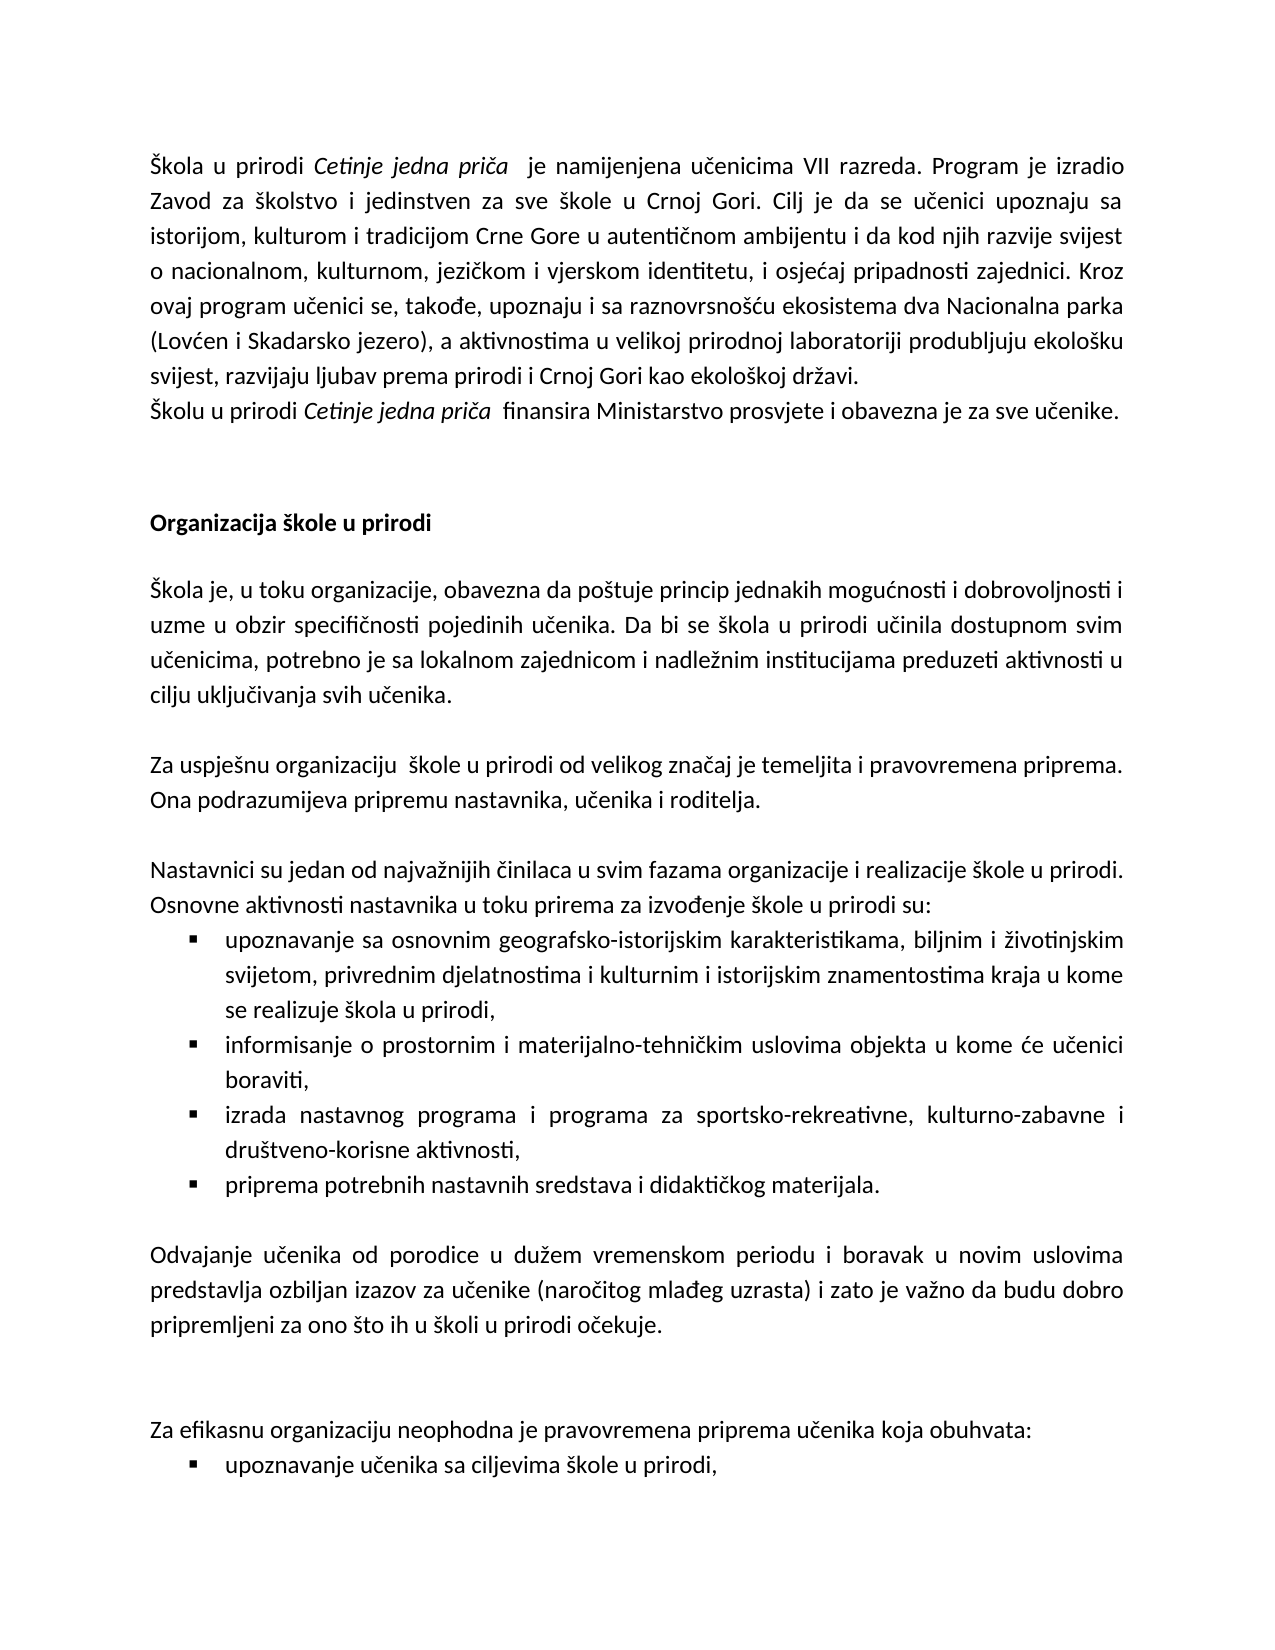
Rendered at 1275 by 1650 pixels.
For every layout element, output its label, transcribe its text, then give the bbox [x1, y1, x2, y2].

text Školu u prirodi Cetinje jedna priča finansira Ministarstvo prosvjete i obavezna je za sve učenike. [150, 395, 1125, 426]
list izrada nastavnog programa i programa za sportsko-rekreativne, kulturno-zabavne i društveno-korisne aktivnosti, [187, 1099, 1125, 1165]
text Škola u prirodi Cetinje jedna priča je namijenjena učenicima VII razreda. Program je izradio Zavod za školstvo i jedinstven za sve škole u Crnoj Gori. Cilj je da se učenici upoznaju sa istorijom, kulturom i tradicijom Crne Gore u autentičnom ambijentu i da kod njih razvije svijest o nacionalnom, kulturnom, jezičkom i vjerskom identitetu, i osjećaj pripadnosti zajednici. Kroz ovaj program učenici se, takođe, upoznaju i sa raznovrsnošću ekosistema dva Nacionalna parka (Lovćen i Skadarsko jezero), a aktivnostima u velikoj prirodnoj laboratoriji produbljuju ekološku svijest, razvijaju ljubav prema prirodi i Crnoj Gori kao ekološkoj državi. [150, 150, 1125, 391]
list upoznavanje sa osnovnim geografsko-istorijskim karakteristikama, biljnim i životinjskim svijetom, privrednim djelatnostima i kulturnim i istorijskim znamentostima kraja u kome se realizuje škola u prirodi, [187, 924, 1125, 1025]
text Odvajanje učenika od porodice u dužem vremenskom periodu i boravak u novim uslovima predstavlja ozbiljan izazov za učenike (naročitog mlađeg uzrasta) i zato je važno da budu dobro pripremljeni za ono što ih u školi u prirodi očekuje. [150, 1239, 1125, 1340]
list upoznavanje učenika sa ciljevima škole u prirodi, [187, 1449, 1125, 1480]
text Za uspješnu organizaciju škole u prirodi od velikog značaj je temeljita i pravovremena priprema. Ona podrazumijeva pripremu nastavnika, učenika i roditelja. [150, 749, 1125, 815]
subtitle Organizacija škole u prirodi [150, 507, 1125, 537]
list priprema potrebnih nastavnih sredstava i didaktičkog materijala. [187, 1169, 1125, 1200]
text Za efikasnu organizaciju neophodna je pravovremena priprema učenika koja obuhvata: [150, 1414, 1125, 1445]
list informisanje o prostornim i materijalno-tehničkim uslovima objekta u kome će učenici boraviti, [187, 1029, 1125, 1095]
text Škola je, u toku organizacije, obavezna da poštuje princip jednakih mogućnosti i dobrovoljnosti i uzme u obzir specifičnosti pojedinih učenika. Da bi se škola u prirodi učinila dostupnom svim učenicima, potrebno je sa lokalnom zajednicom i nadležnim institucijama preduzeti aktivnosti u cilju uključivanja svih učenika. [150, 574, 1125, 710]
text Nastavnici su jedan od najvažnijih činilaca u svim fazama organizacije i realizacije škole u prirodi. Osnovne aktivnosti nastavnika u toku prirema za izvođenje škole u prirodi su: [150, 854, 1125, 920]
